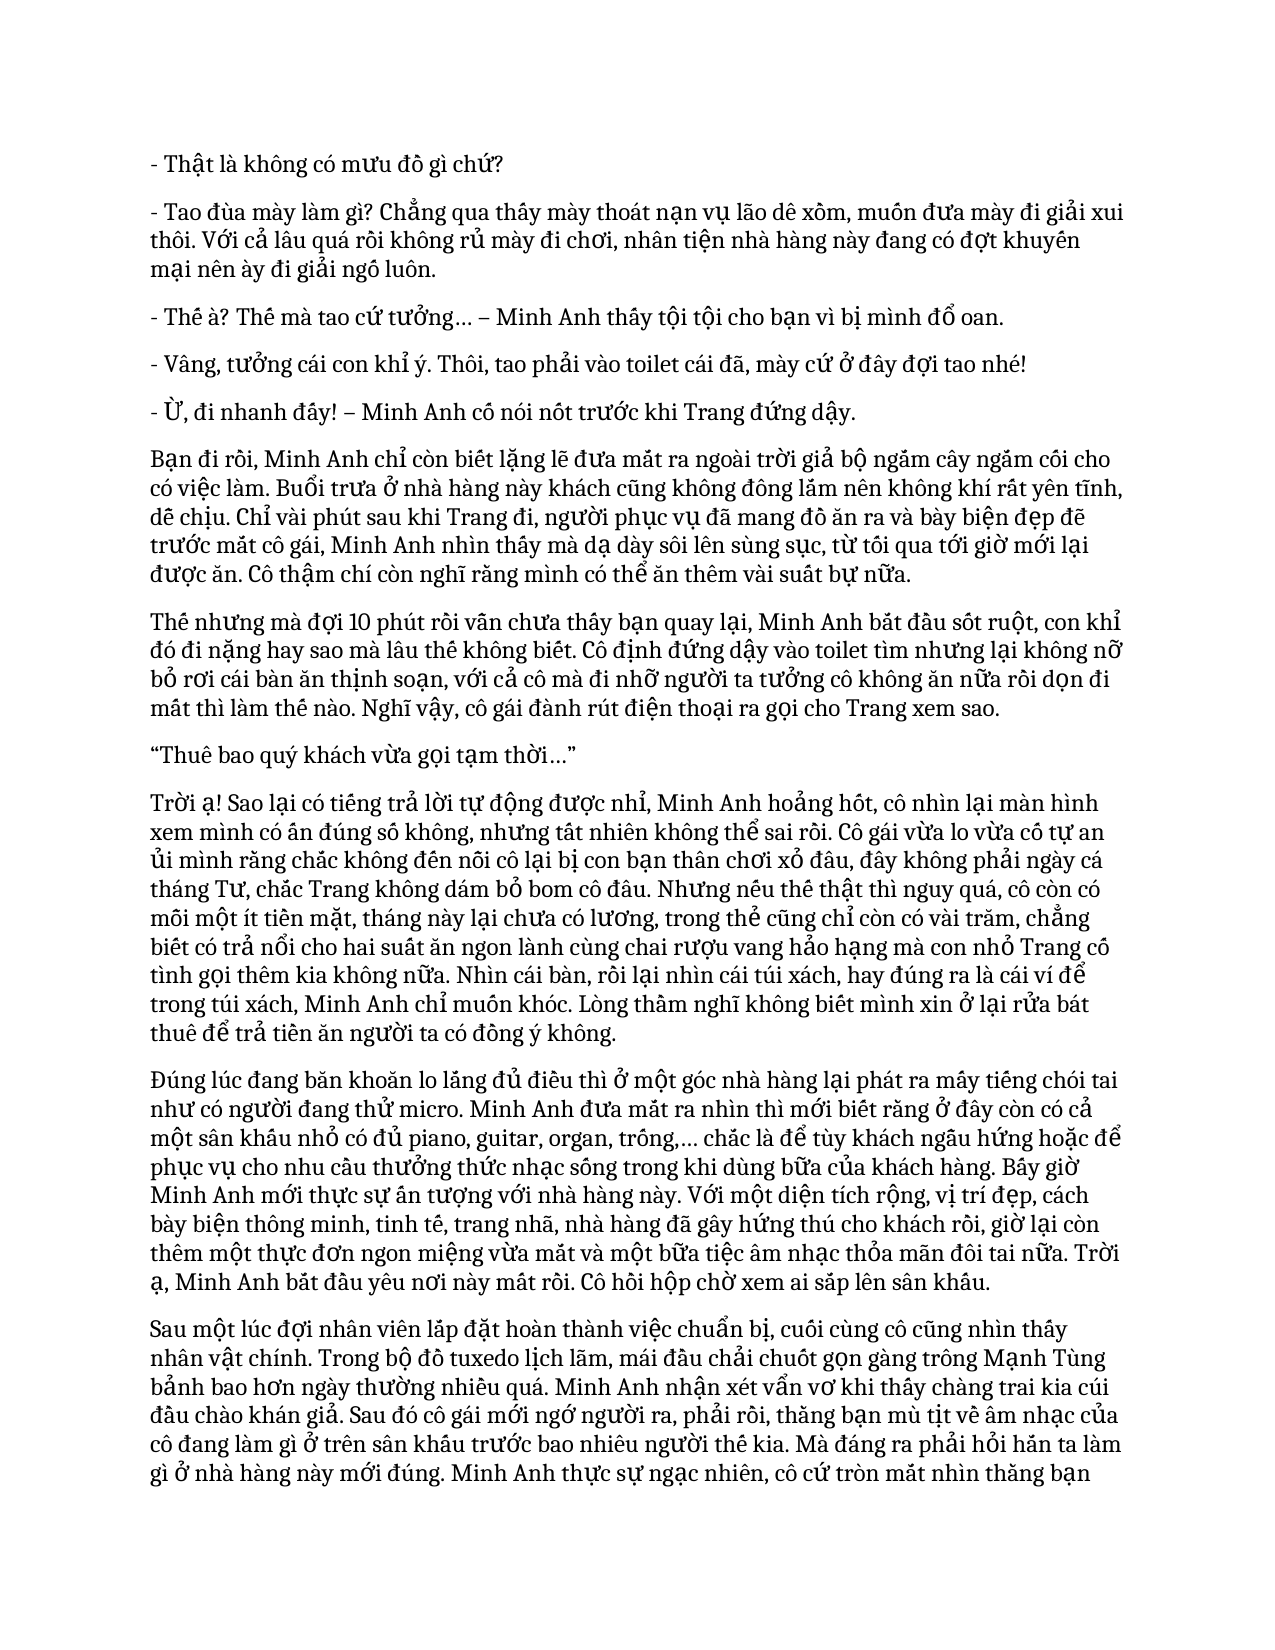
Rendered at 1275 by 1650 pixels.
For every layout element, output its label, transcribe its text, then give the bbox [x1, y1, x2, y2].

text Trời ạ! Sao lại có tiếng trả lời tự động được nhỉ, Minh Anh hoảng hốt, cô nhìn lại màn hình xem mình có ấn đúng số không, nhưng tất nhiên không thể sai rồi. Cô gái vừa lo vừa cố tự an ủi mình rằng chắc không đến nỗi cô lại bị con bạn thân chơi xỏ đâu, đây không phải ngày cá tháng Tư, chắc Trang không dám bỏ bom cô đâu. Nhưng nếu thế thật thì nguy quá, cô còn có mỗi một ít tiền mặt, tháng này lại chưa có lương, trong thẻ cũng chỉ còn có vài trăm, chẳng biết có trả nổi cho hai suất ăn ngon lành cùng chai rượu vang hảo hạng mà con nhỏ Trang cố tình gọi thêm kia không nữa. Nhìn cái bàn, rồi lại nhìn cái túi xách, hay đúng ra là cái ví để trong túi xách, Minh Anh chỉ muốn khóc. Lòng thầm nghĩ không biết mình xin ở lại rửa bát thuê để trả tiền ăn người ta có đồng ý không. [150, 789, 1125, 1047]
text Bạn đi rồi, Minh Anh chỉ còn biết lặng lẽ đưa mắt ra ngoài trời giả bộ ngắm cây ngắm cối cho có việc làm. Buổi trưa ở nhà hàng này khách cũng không đông lắm nên không khí rất yên tĩnh, dễ chịu. Chỉ vài phút sau khi Trang đi, người phục vụ đã mang đồ ăn ra và bày biện đẹp đẽ trước mắt cô gái, Minh Anh nhìn thấy mà dạ dày sôi lên sùng sục, từ tối qua tới giờ mới lại được ăn. Cô thậm chí còn nghĩ rằng mình có thể ăn thêm vài suất bự nữa. [150, 445, 1125, 589]
text Đúng lúc đang băn khoăn lo lắng đủ điều thì ở một góc nhà hàng lại phát ra mấy tiếng chói tai như có người đang thử micro. Minh Anh đưa mắt ra nhìn thì mới biết rằng ở đây còn có cả một sân khấu nhỏ có đủ piano, guitar, organ, trống,… chắc là để tùy khách ngẫu hứng hoặc để phục vụ cho nhu cầu thưởng thức nhạc sống trong khi dùng bữa của khách hàng. Bấy giờ Minh Anh mới thực sự ấn tượng với nhà hàng này. Với một diện tích rộng, vị trí đẹp, cách bày biện thông minh, tinh tế, trang nhã, nhà hàng đã gây hứng thú cho khách rồi, giờ lại còn thêm một thực đơn ngon miệng vừa mắt và một bữa tiệc âm nhạc thỏa mãn đôi tai nữa. Trời ạ, Minh Anh bắt đầu yêu nơi này mất rồi. Cô hồi hộp chờ xem ai sắp lên sân khấu. [150, 1066, 1125, 1296]
text “Thuê bao quý khách vừa gọi tạm thời…” [150, 741, 1125, 770]
text - Thật là không có mưu đồ gì chứ? [150, 150, 1125, 179]
text - Tao đùa mày làm gì? Chẳng qua thấy mày thoát nạn vụ lão dê xồm, muốn đưa mày đi giải xui thôi. Với cả lâu quá rồi không rủ mày đi chơi, nhân tiện nhà hàng này đang có đợt khuyến mại nên ày đi giải ngố luôn. [150, 197, 1125, 284]
text Thế nhưng mà đợi 10 phút rồi vẫn chưa thấy bạn quay lại, Minh Anh bắt đầu sốt ruột, con khỉ đó đi nặng hay sao mà lâu thế không biết. Cô định đứng dậy vào toilet tìm nhưng lại không nỡ bỏ rơi cái bàn ăn thịnh soạn, với cả cô mà đi nhỡ người ta tưởng cô không ăn nữa rồi dọn đi mất thì làm thế nào. Nghĩ vậy, cô gái đành rút điện thoại ra gọi cho Trang xem sao. [150, 607, 1125, 722]
text - Thế à? Thế mà tao cứ tưởng… – Minh Anh thấy tội tội cho bạn vì bị mình đổ oan. [150, 302, 1125, 331]
text - Vâng, tưởng cái con khỉ ý. Thôi, tao phải vào toilet cái đã, mày cứ ở đây đợi tao nhé! [150, 350, 1125, 379]
text - Ừ, đi nhanh đấy! – Minh Anh cố nói nốt trước khi Trang đứng dậy. [150, 397, 1125, 426]
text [150, 1315, 1125, 1487]
